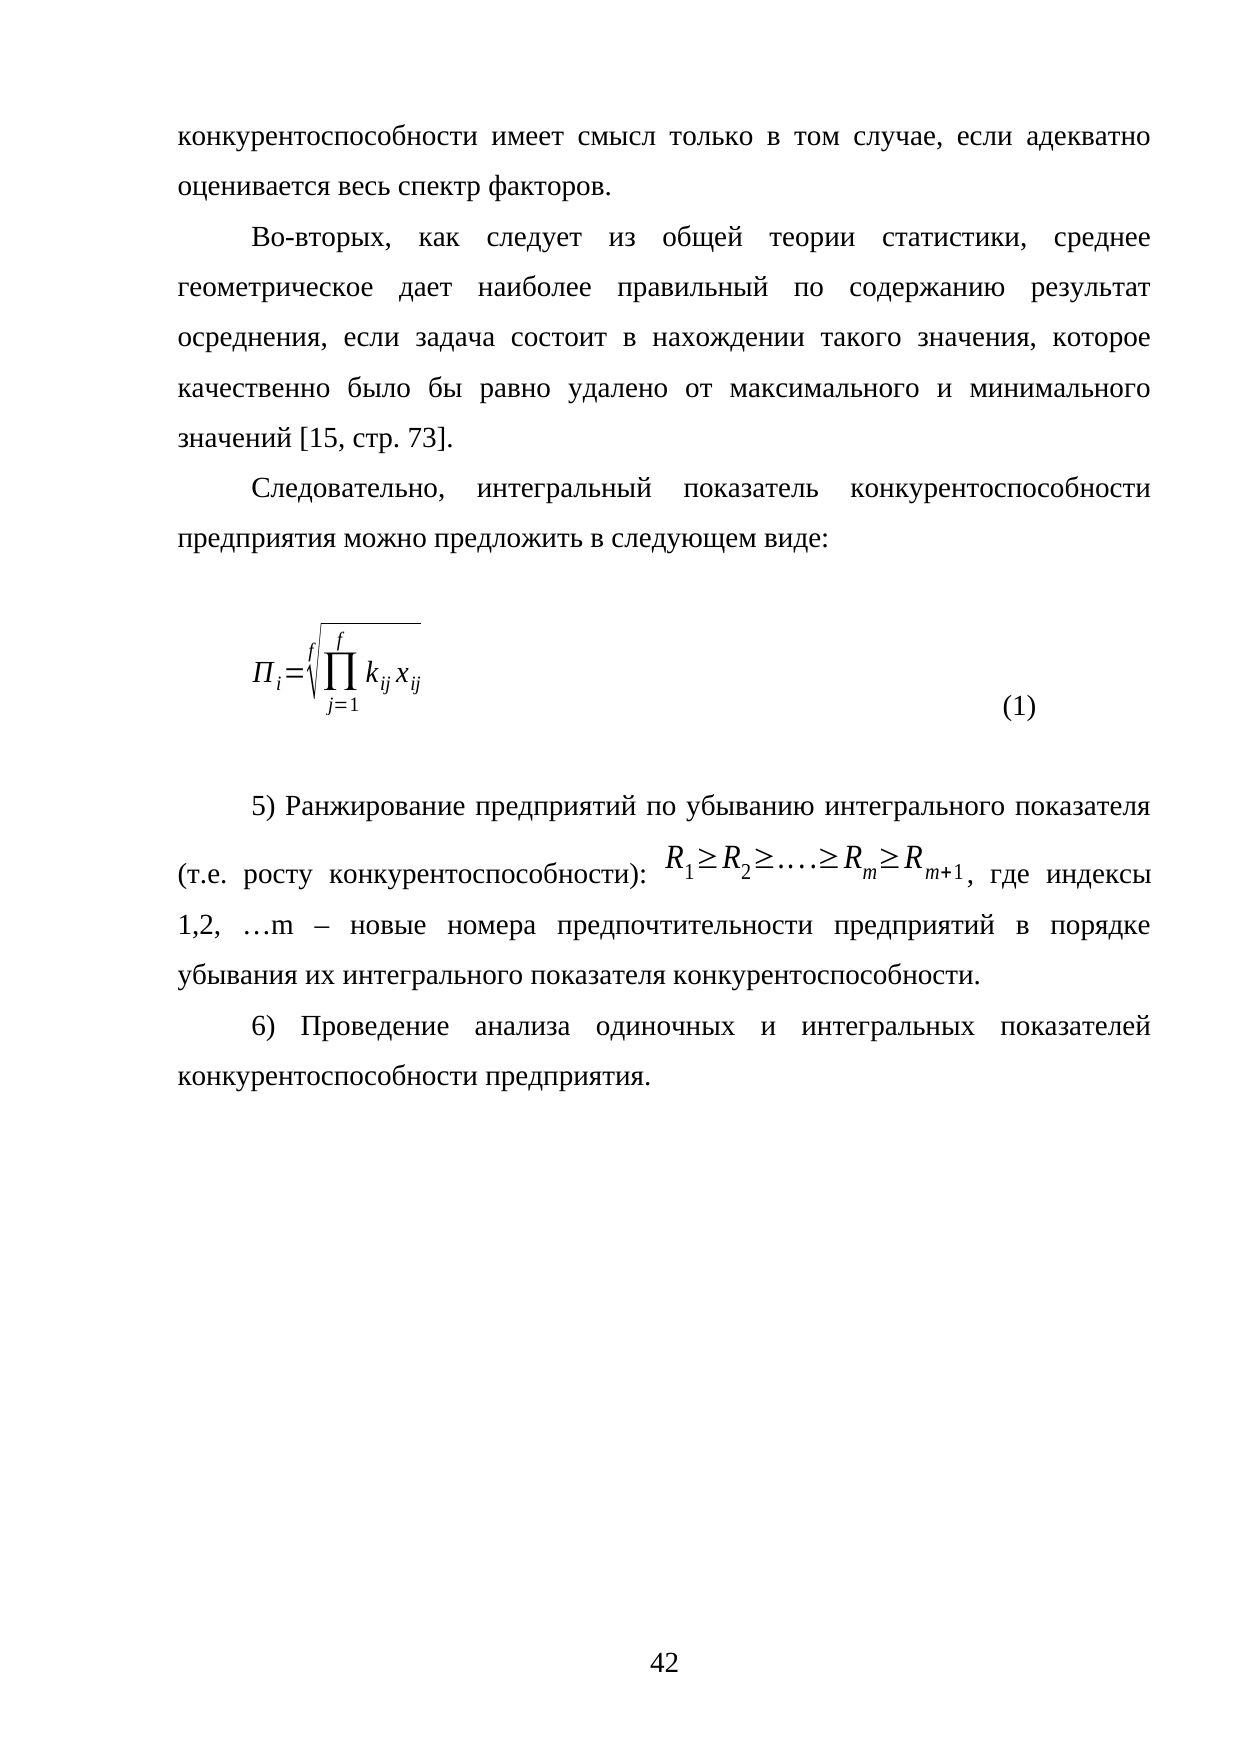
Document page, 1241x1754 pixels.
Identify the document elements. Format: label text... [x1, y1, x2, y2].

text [177, 118, 1152, 202]
text Во-вторых, как следует из общей теории статистики, среднее геометрическое дает наиболее правильный по содержанию результат осреднения, если задача состоит в нахождении такого значения, которое качественно было бы равно удалено от максимального и минимального значений [15, стр. 73]. [177, 219, 1152, 453]
text (1) [177, 621, 1152, 721]
text 6) Проведение анализа одиночных и интегральных показателей конкурентоспособности предприятия. [177, 1008, 1152, 1091]
text 5) Ранжирование предприятий по убыванию интегрального показателя (т.е. росту конкурентоспособности): , где индексы 1,2, …m – новые номера предпочтительности предприятий в порядке убывания их интегрального показателя конкурентоспособности. [177, 788, 1152, 991]
text Следовательно, интегральный показатель конкурентоспособности предприятия можно предложить в следующем виде: [177, 470, 1152, 554]
